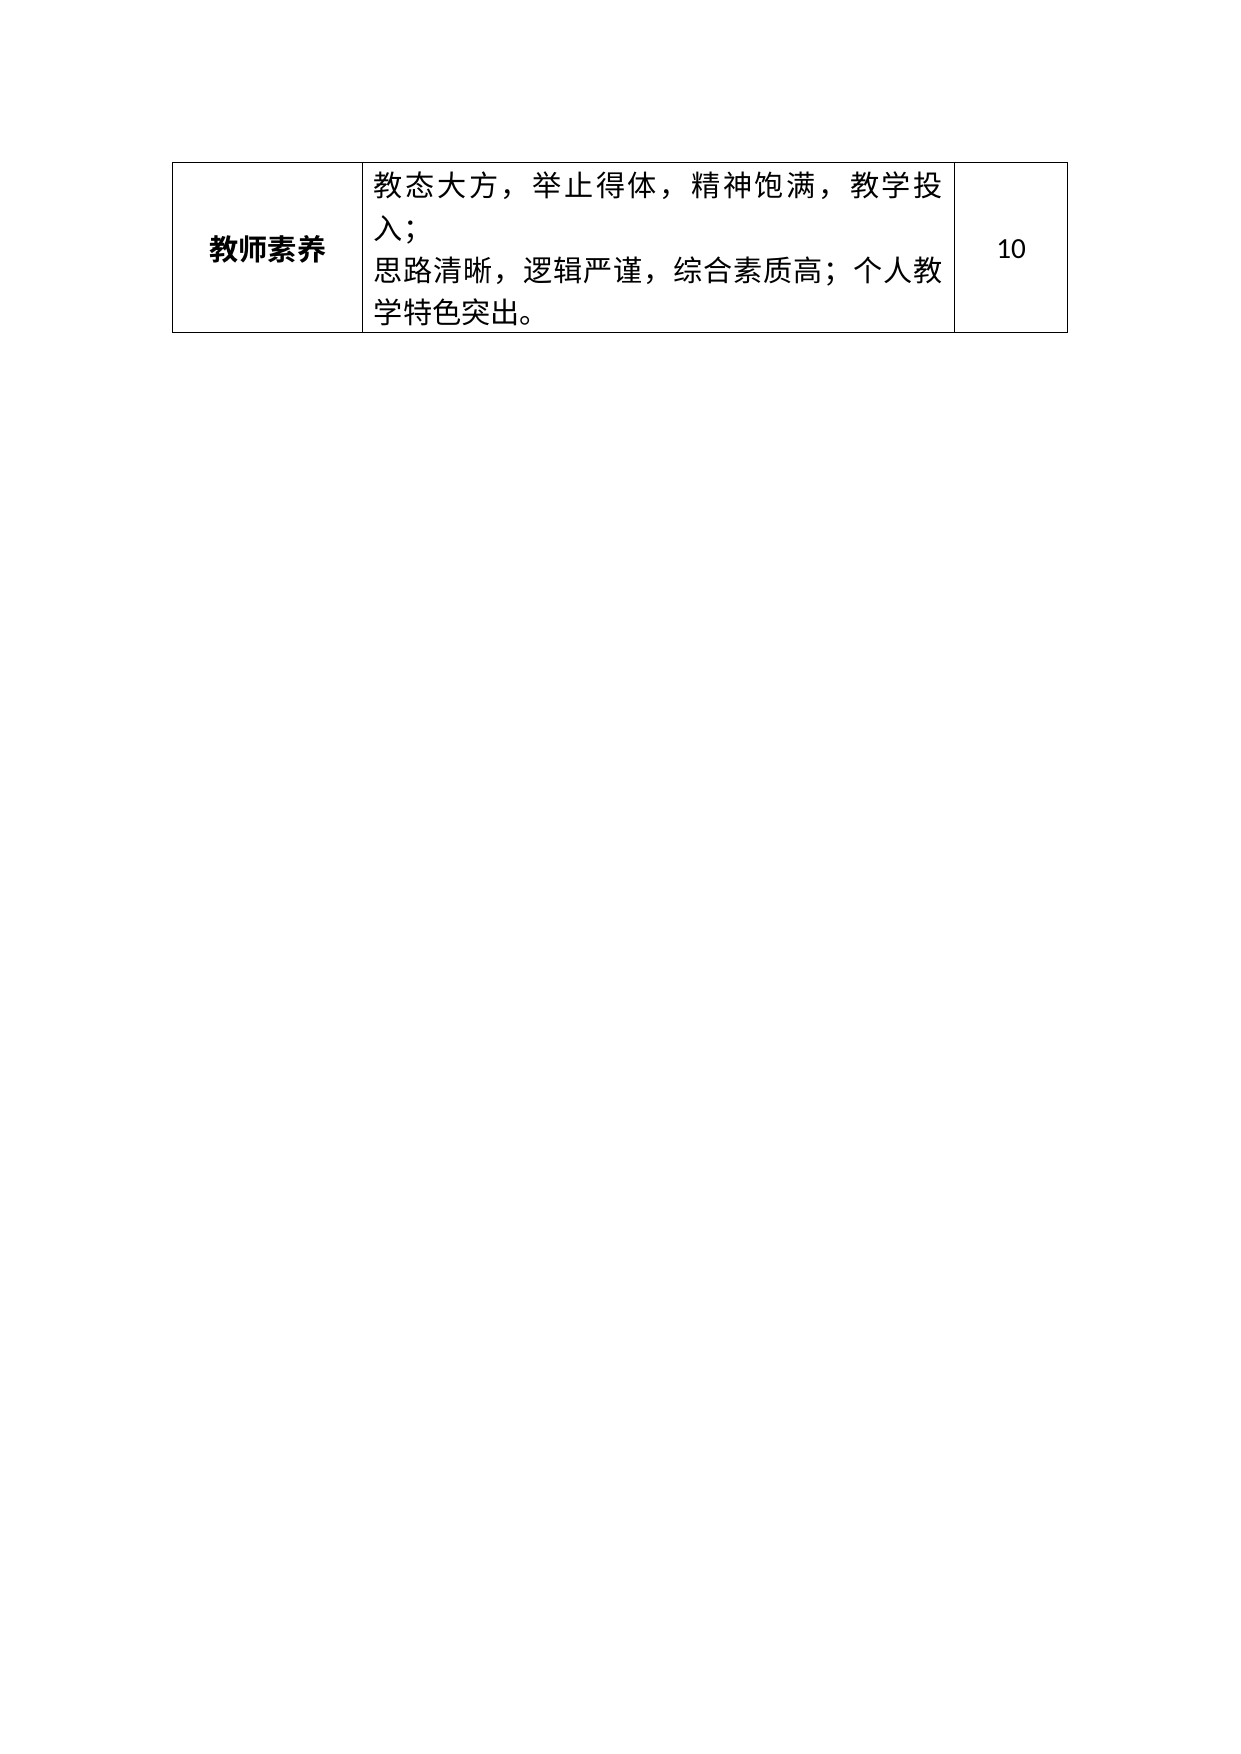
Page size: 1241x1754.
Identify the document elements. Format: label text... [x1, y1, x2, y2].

table_cell 教态大方，举止得体，精神饱满，教学投入； 思路清晰，逻辑严谨，综合素质高；个人教学特色突出。 [363, 163, 954, 332]
table_cell 教师素养 [173, 163, 362, 332]
table_cell 10 [955, 163, 1067, 332]
